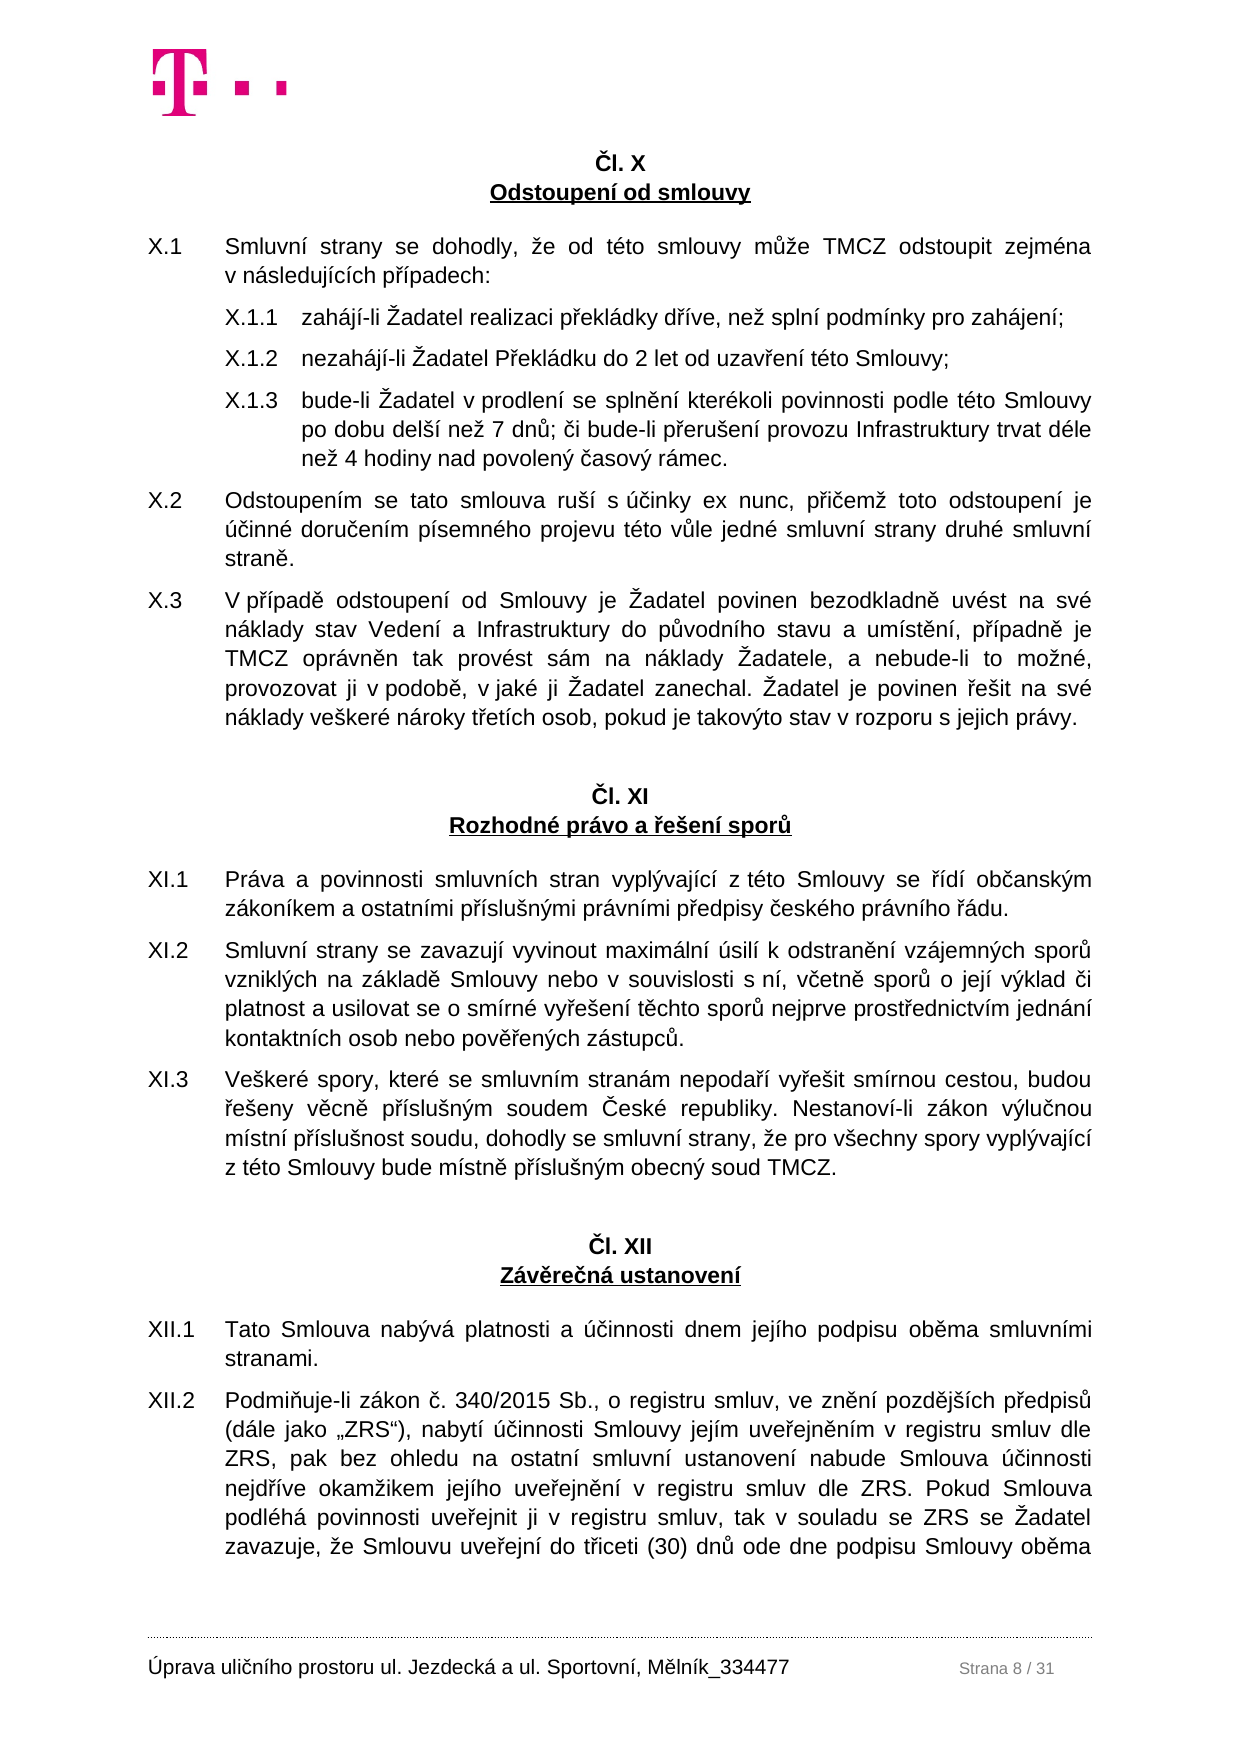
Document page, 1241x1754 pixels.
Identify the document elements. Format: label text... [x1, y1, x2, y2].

text Odstoupením se tato smlouva ruší s účinky ex nunc, přičemž toto odstoupení je účinné doručením písemného projevu této vůle jedné smluvní strany druhé smluvní straně. [148, 485, 1092, 573]
list bude-li Žadatel v prodlení se splnění kterékoli povinnosti podle této Smlouvy po dobu delší než 7 dnů; či bude-li přerušení provozu Infrastruktury trvat déle než 4 hodiny nad povolený časový rámec. [224, 385, 1092, 473]
text V případě odstoupení od Smlouvy je Žadatel povinen bezodkladně uvést na své náklady stav Vedení a Infrastruktury do původního stavu a umístění, případně je TMCZ oprávněn tak provést sám na náklady Žadatele, a nebude-li to možné, provozovat ji v podobě, v jaké ji Žadatel zanechal. Žadatel je povinen řešit na své náklady veškeré nároky třetích osob, pokud je takovýto stav v rozporu s jejich právy. [148, 585, 1092, 731]
text Veškeré spory, které se smluvním stranám nepodaří vyřešit smírnou cestou, budou řešeny věcně příslušným soudem České republiky. Nestanoví-li zákon výlučnou místní příslušnost soudu, dohodly se smluvní strany, že pro všechny spory vyplývající z této Smlouvy bude místně příslušným obecný soud TMCZ. [148, 1064, 1092, 1181]
list zahájí-li Žadatel realizaci překládky dříve, než splní podmínky pro zahájení; [224, 302, 1092, 331]
text Rozhodné právo a řešení sporů [148, 781, 1092, 839]
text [148, 1385, 1092, 1560]
list nezahájí-li Žadatel Překládku do 2 let od uzavření této Smlouvy; [224, 343, 1092, 373]
text Práva a povinnosti smluvních stran vyplývající z této Smlouvy se řídí občanským zákoníkem a ostatními příslušnými právními předpisy českého právního řádu. [148, 864, 1092, 923]
picture [151, 49, 286, 116]
text Smluvní strany se dohodly, že od této smlouvy může TMCZ odstoupit zejména v následujících případech: [148, 231, 1092, 289]
text Odstoupení od smlouvy [148, 148, 1092, 206]
text Závěrečná ustanovení [148, 1231, 1092, 1289]
text Smluvní strany se zavazují vyvinout maximální úsilí k odstranění vzájemných sporů vzniklých na základě Smlouvy nebo v souvislosti s ní, včetně sporů o její výklad či platnost a usilovat se o smírné vyřešení těchto sporů nejprve prostřednictvím jednání kontaktních osob nebo pověřených zástupců. [148, 935, 1092, 1052]
text Tato Smlouva nabývá platnosti a účinnosti dnem jejího podpisu oběma smluvními stranami. [148, 1314, 1092, 1373]
